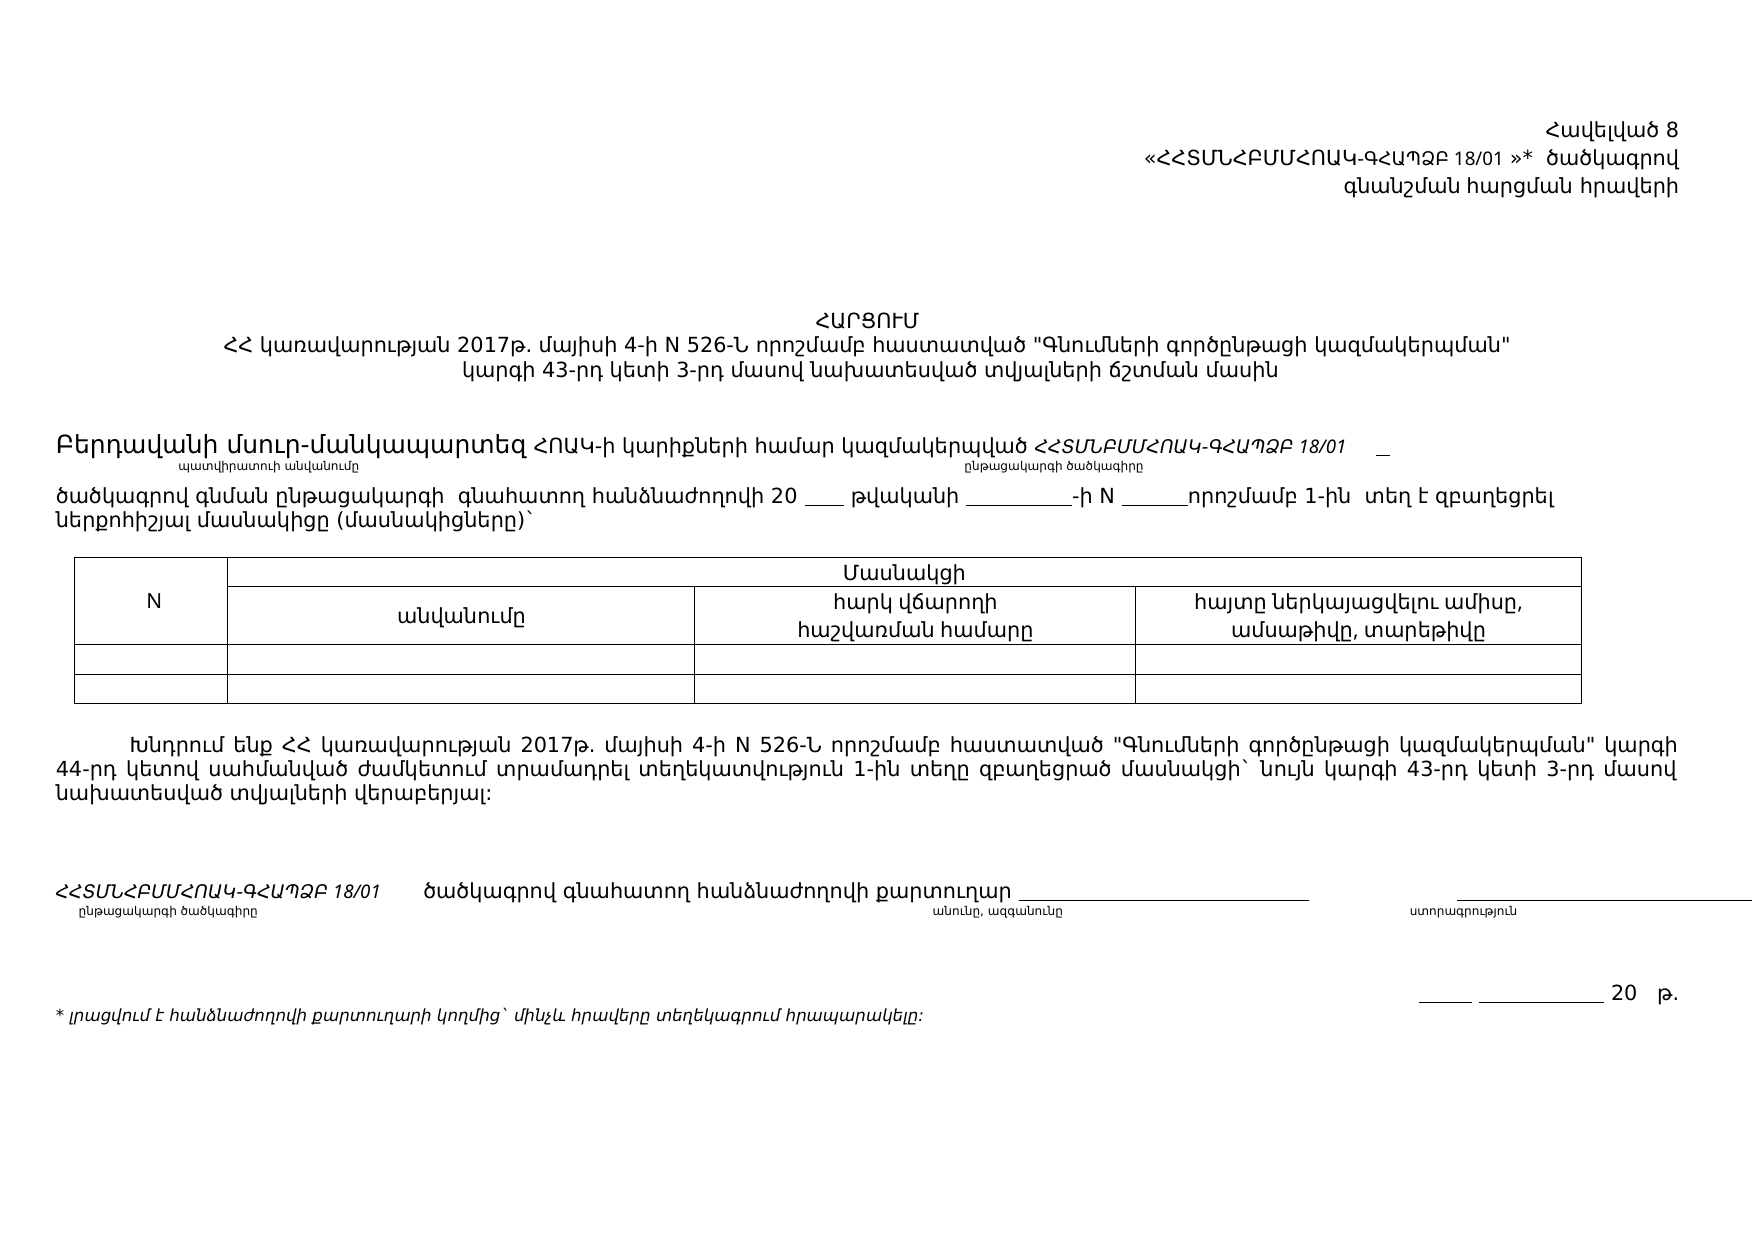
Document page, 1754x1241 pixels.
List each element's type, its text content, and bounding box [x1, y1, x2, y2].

table_header Մասնակցի [228, 558, 1581, 586]
text 20 թ. [56, 981, 1679, 1006]
text «ՀՀՏՄՆՀԲՄՄՀՈԱԿ-ԳՀԱՊՁԲ 18/01 »* ծածկագրով [56, 143, 1679, 171]
text գնանշման հարցման հրավերի [56, 171, 1679, 200]
table_header N [75, 558, 227, 644]
table_cell [75, 645, 227, 673]
text ՀԱՐՑՈՒՄ [56, 309, 1679, 333]
text պատվիրատուի անվանումը ընթացակարգի ծածկագիրը [56, 459, 1679, 484]
table_cell [228, 645, 694, 673]
text ՀՀ կառավարության 2017թ. մայիսի 4-ի N 526-Ն որոշմամբ հաստատված "Գնումների գործընթացի կազմակերպման" [56, 333, 1679, 358]
table_cell հարկ վճարողի հաշվառման համարը [695, 587, 1135, 644]
table_cell [1136, 645, 1581, 673]
table_cell [695, 675, 1135, 703]
table_cell [228, 675, 694, 703]
text Բերդավանի մսուր-մանկապարտեզ ՀՈԱԿ-ի կարիքների համար կազմակերպված ՀՀՏՄՆԲՄՄՀՈԱԿ-ԳՀԱՊՁԲ 18/01 [56, 430, 1679, 459]
text Խնդրում ենք ՀՀ կառավարության 2017թ. մայիսի 4-ի N 526-Ն որոշմամբ հաստատված "Գնումների գործընթացի կազմակերպման" կարգի 44-րդ կետով սահմանված ժամկետում տրամադրել տեղեկատվություն 1-ին տեղը զբաղեցրած մասնակցի` նույն կարգի 43-րդ կետի 3-րդ մասով նախատեսված տվյալների վերաբերյալ: [56, 733, 1679, 806]
text * լրացվում է հանձնաժողովի քարտուղարի կողմից` մինչև հրավերը տեղեկագրում հրապարակելը: [56, 1006, 1679, 1025]
text ՀՀՏՄՆՀԲՄՄՀՈԱԿ-ԳՀԱՊՁԲ 18/01 ծածկագրով գնահատող հանձնաժողովի քարտուղար [56, 878, 1679, 904]
table_cell [695, 645, 1135, 673]
text ծածկագրով գնման ընթացակարգի գնահատող հանձնաժողովի 20 թվականի -ի N որոշմամբ 1-ին տեղ է զբաղեցրել ներքոհիշյալ մասնակիցը (մասնակիցները)` [56, 484, 1679, 532]
table_cell [75, 675, 227, 703]
table_cell հայտը ներկայացվելու ամիսը, ամսաթիվը, տարեթիվը [1136, 587, 1581, 644]
text ընթացակարգի ծածկագիրը անունը, ազգանունը ստորագրություն [56, 904, 1679, 928]
text կարգի 43-րդ կետի 3-րդ մասով նախատեսված տվյալների ճշտման մասին [56, 358, 1679, 382]
table_cell անվանումը [228, 587, 694, 644]
text Հավելված 8 [56, 118, 1679, 143]
table_cell [1136, 675, 1581, 703]
